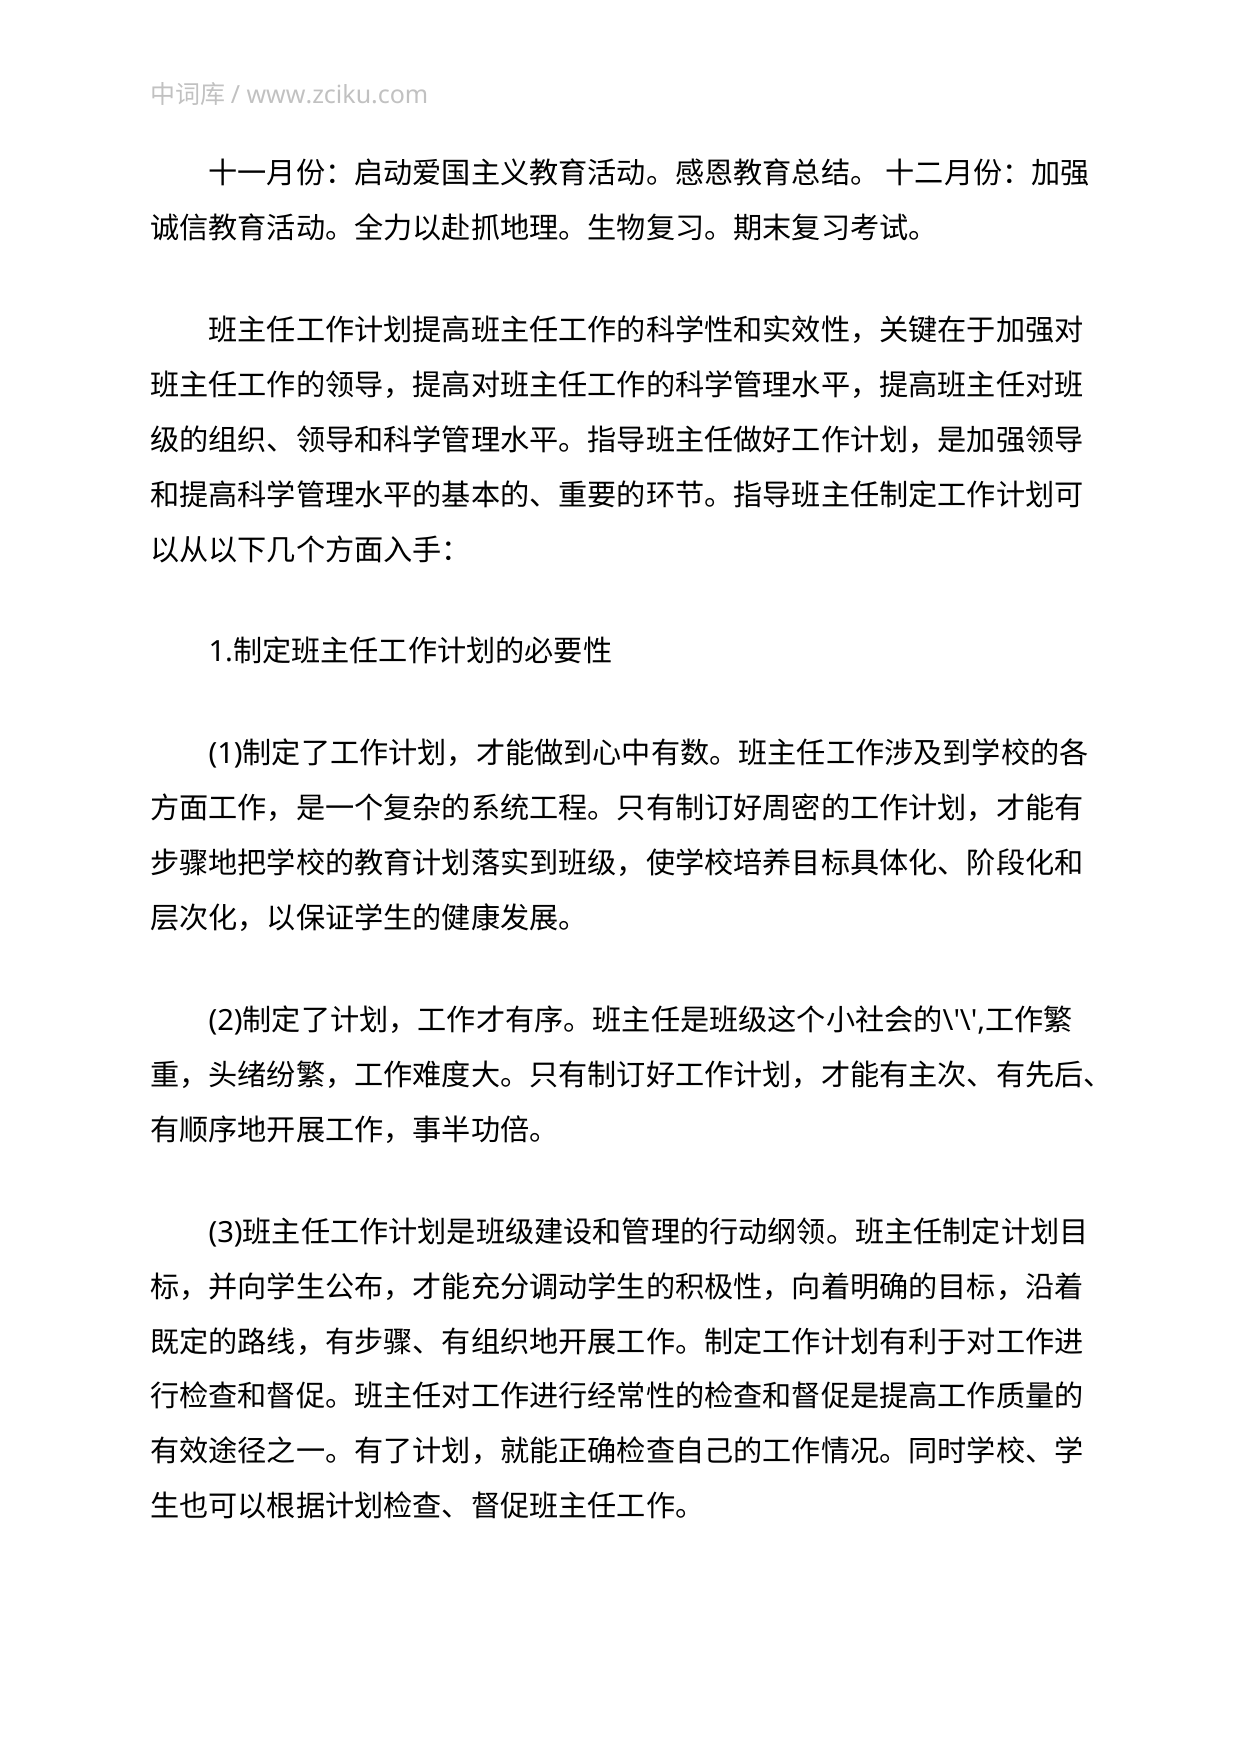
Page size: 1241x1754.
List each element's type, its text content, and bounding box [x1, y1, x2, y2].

text (3)班主任工作计划是班级建设和管理的行动纲领。班主任制定计划目标，并向学生公布，才能充分调动学生的积极性，向着明确的目标，沿着既定的路线，有步骤、有组织地开展工作。制定工作计划有利于对工作进行检查和督促。班主任对工作进行经常性的检查和督促是提高工作质量的有效途径之一。有了计划，就能正确检查自己的工作情况。同时学校、学生也可以根据计划检查、督促班主任工作。 [150, 1208, 1090, 1525]
text (2)制定了计划，工作才有序。班主任是班级这个小社会的\'\',工作繁重，头绪纷繁，工作难度大。只有制订好工作计划，才能有主次、有先后、有顺序地开展工作，事半功倍。 [150, 997, 1090, 1149]
text 十一月份：启动爱国主义教育活动。感恩教育总结。 十二月份：加强诚信教育活动。全力以赴抓地理。生物复习。期末复习考试。 [150, 150, 1090, 247]
text 1.制定班主任工作计划的必要性 [150, 628, 1090, 670]
text 班主任工作计划提高班主任工作的科学性和实效性，关键在于加强对班主任工作的领导，提高对班主任工作的科学管理水平，提高班主任对班级的组织、领导和科学管理水平。指导班主任做好工作计划，是加强领导和提高科学管理水平的基本的、重要的环节。指导班主任制定工作计划可以从以下几个方面入手： [150, 307, 1090, 568]
text (1)制定了工作计划，才能做到心中有数。班主任工作涉及到学校的各方面工作，是一个复杂的系统工程。只有制订好周密的工作计划，才能有步骤地把学校的教育计划落实到班级，使学校培养目标具体化、阶段化和层次化，以保证学生的健康发展。 [150, 730, 1090, 937]
